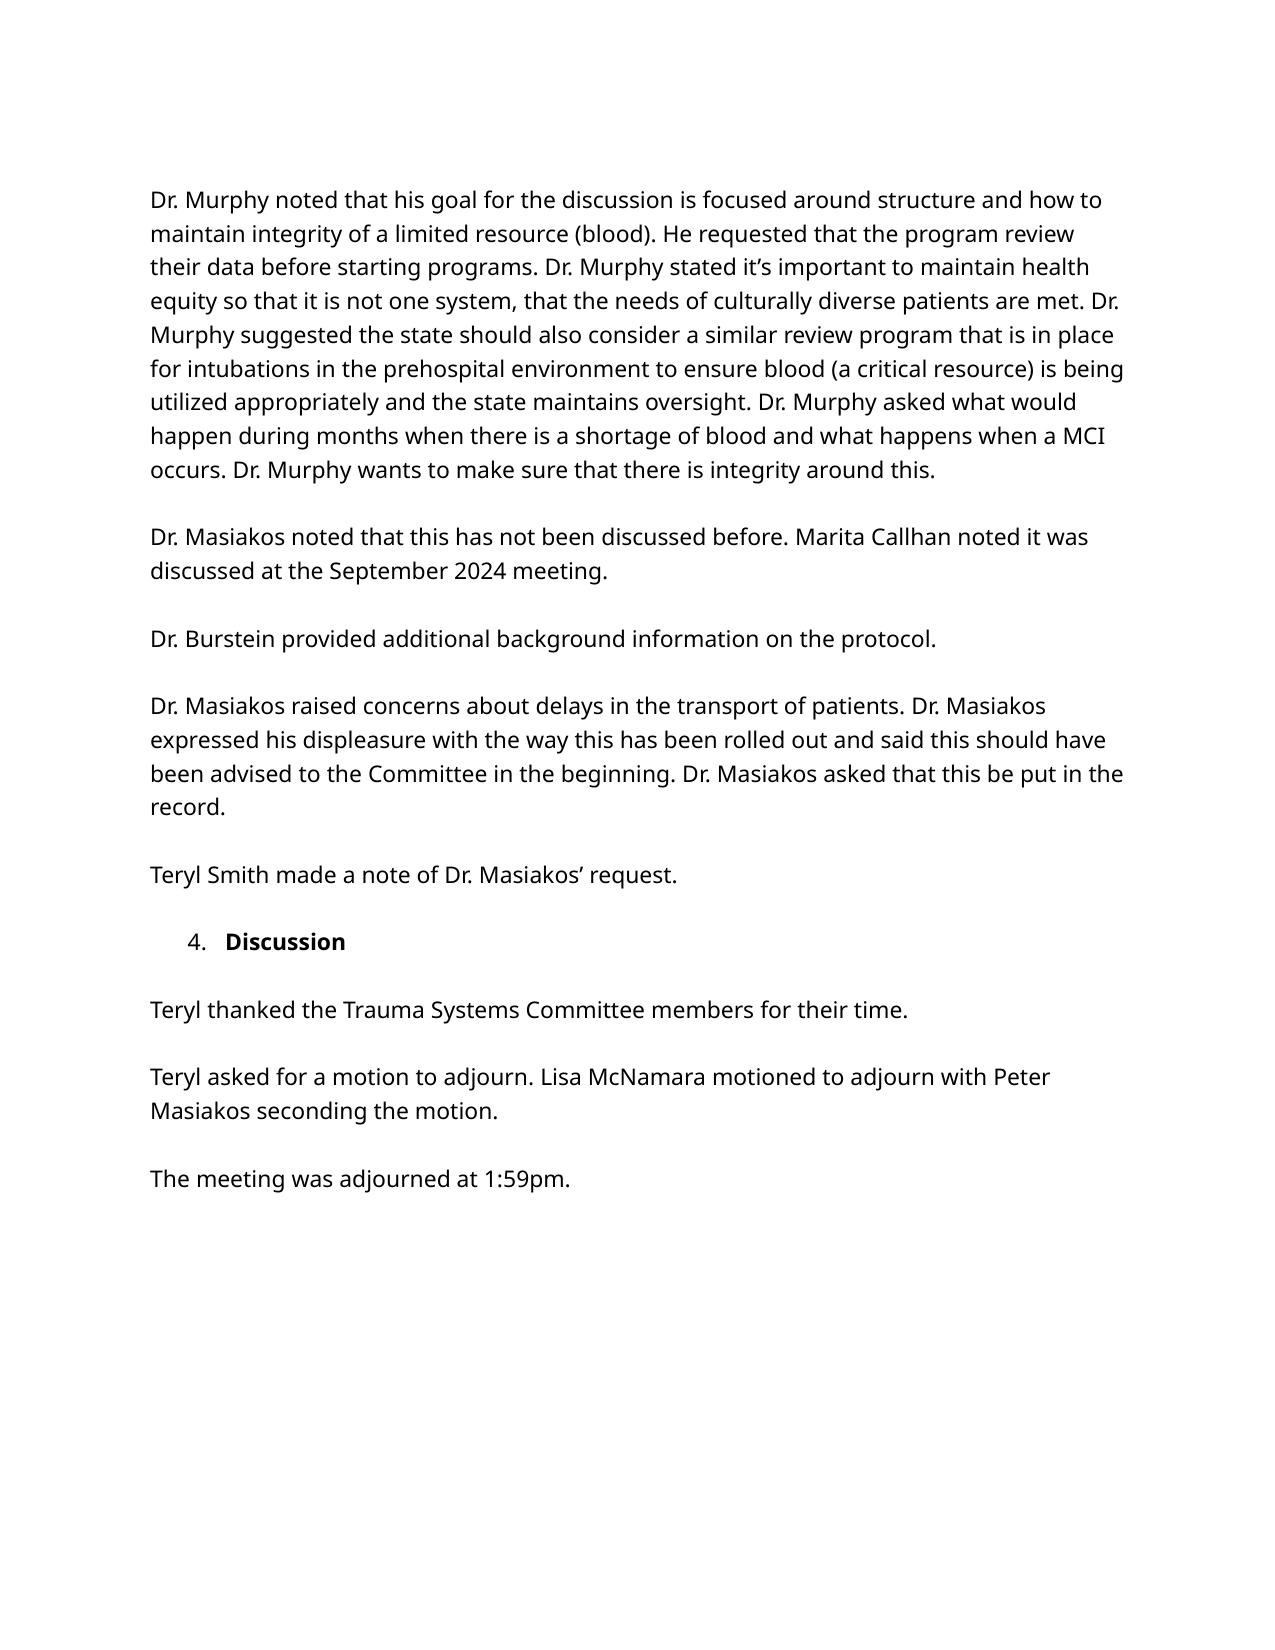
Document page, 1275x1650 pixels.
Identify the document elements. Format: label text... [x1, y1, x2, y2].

text Teryl asked for a motion to adjourn. Lisa McNamara motioned to adjourn with Peter Masiakos seconding the motion. [150, 1061, 1125, 1126]
text The meeting was adjourned at 1:59pm. [150, 1162, 1125, 1194]
text Dr. Burstein provided additional background information on the protocol. [150, 622, 1125, 654]
text Dr. Masiakos noted that this has not been discussed before. Marita Callhan noted it was discussed at the September 2024 meeting. [150, 521, 1125, 586]
text Dr. Murphy noted that his goal for the discussion is focused around structure and how to maintain integrity of a limited resource (blood). He requested that the program review their data before starting programs. Dr. Murphy stated it’s important to maintain health equity so that it is not one system, that the needs of culturally diverse patients are met. Dr. Murphy suggested the state should also consider a similar review program that is in place for intubations in the prehospital environment to ensure blood (a critical resource) is being utilized appropriately and the state maintains oversight. Dr. Murphy asked what would happen during months when there is a shortage of blood and what happens when a MCI occurs. Dr. Murphy wants to make sure that there is integrity around this. [150, 184, 1125, 485]
text Teryl thanked the Trauma Systems Committee members for their time. [150, 994, 1125, 1025]
list Discussion [187, 926, 1125, 957]
text Teryl Smith made a note of Dr. Masiakos’ request. [150, 859, 1125, 890]
text Dr. Masiakos raised concerns about delays in the transport of patients. Dr. Masiakos expressed his displeasure with the way this has been rolled out and said this should have been advised to the Committee in the beginning. Dr. Masiakos asked that this be put in the record. [150, 690, 1125, 822]
